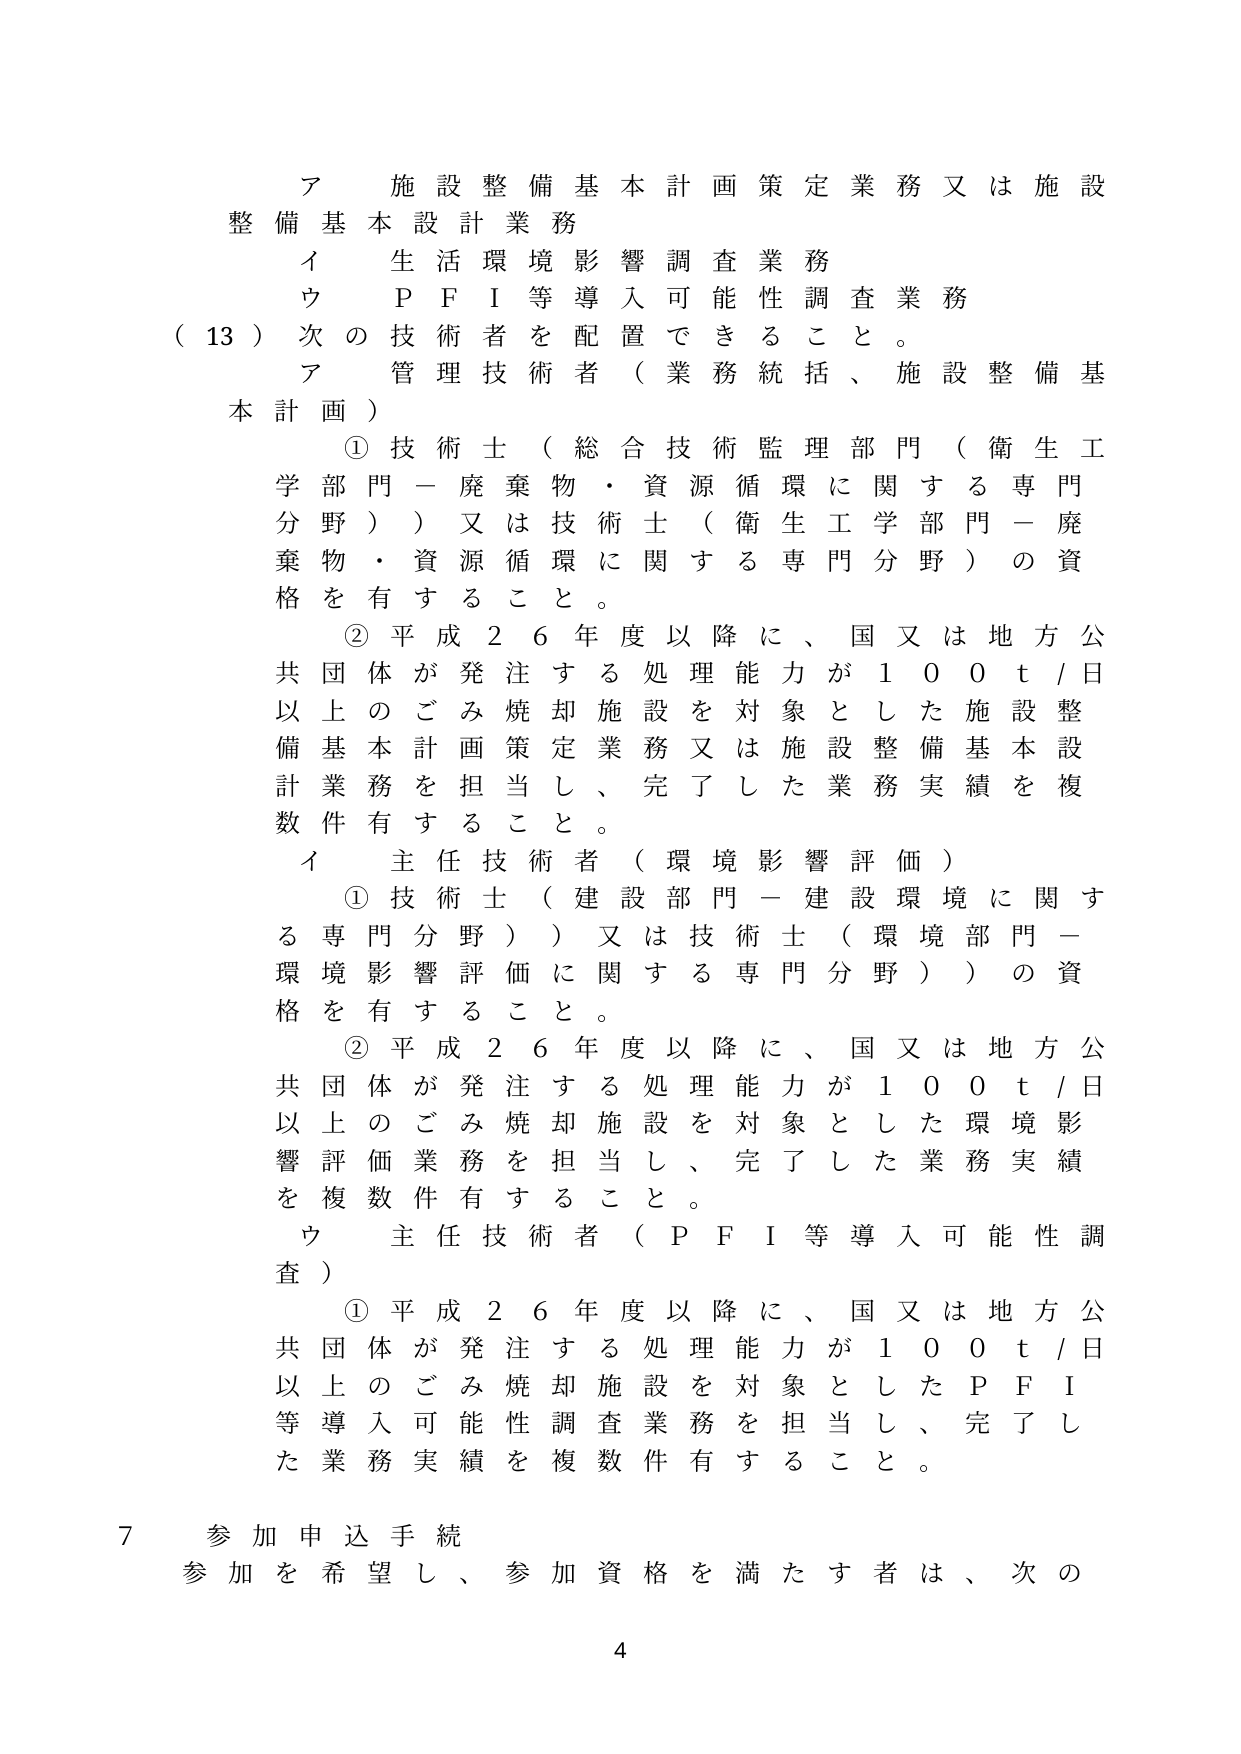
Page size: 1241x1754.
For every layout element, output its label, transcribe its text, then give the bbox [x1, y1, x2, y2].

text ②平成２６年度以降に、国又は地方公共団体が発注する処理能力が１００ｔ/日以上のごみ焼却施設を対象とした環境影響評価業務を担当し、完了した業務実績を複数件有すること。 [137, 1028, 1127, 1216]
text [160, 1553, 1127, 1591]
text （13）次の技術者を配置できること。 [137, 316, 1127, 353]
text ア 施設整備基本計画策定業務又は施設整備基本設計業務 [137, 166, 1127, 241]
text ア 管理技術者（業務統括、施設整備基本計画） [137, 353, 1127, 428]
text ②平成２６年度以降に、国又は地方公共団体が発注する処理能力が１００ｔ/日以上のごみ焼却施設を対象とした施設整備基本計画策定業務又は施設整備基本設計業務を担当し、完了した業務実績を複数件有すること。 [137, 616, 1127, 841]
text イ 生活環境影響調査業務 [137, 241, 1127, 278]
text ①技術士（建設部門－建設環境に関する専門分野））又は技術士（環境部門－環境影響評価に関する専門分野））の資格を有すること。 [137, 878, 1127, 1028]
text ①平成２６年度以降に、国又は地方公共団体が発注する処理能力が１００ｔ/日以上のごみ焼却施設を対象としたＰＦＩ等導入可能性調査業務を担当し、完了した業務実績を複数件有すること。 [137, 1291, 1127, 1478]
text ７ 参加申込手続 [114, 1516, 1127, 1553]
text ウ 主任技術者（ＰＦＩ等導入可能性調査） [137, 1216, 1127, 1291]
text イ 主任技術者（環境影響評価） [137, 841, 1127, 878]
text ウ ＰＦＩ等導入可能性調査業務 [137, 278, 1127, 316]
text ①技術士（総合技術監理部門（衛生工学部門－廃棄物・資源循環に関する専門分野））又は技術士（衛生工学部門－廃棄物・資源循環に関する専門分野）の資格を有すること。 [137, 428, 1127, 616]
